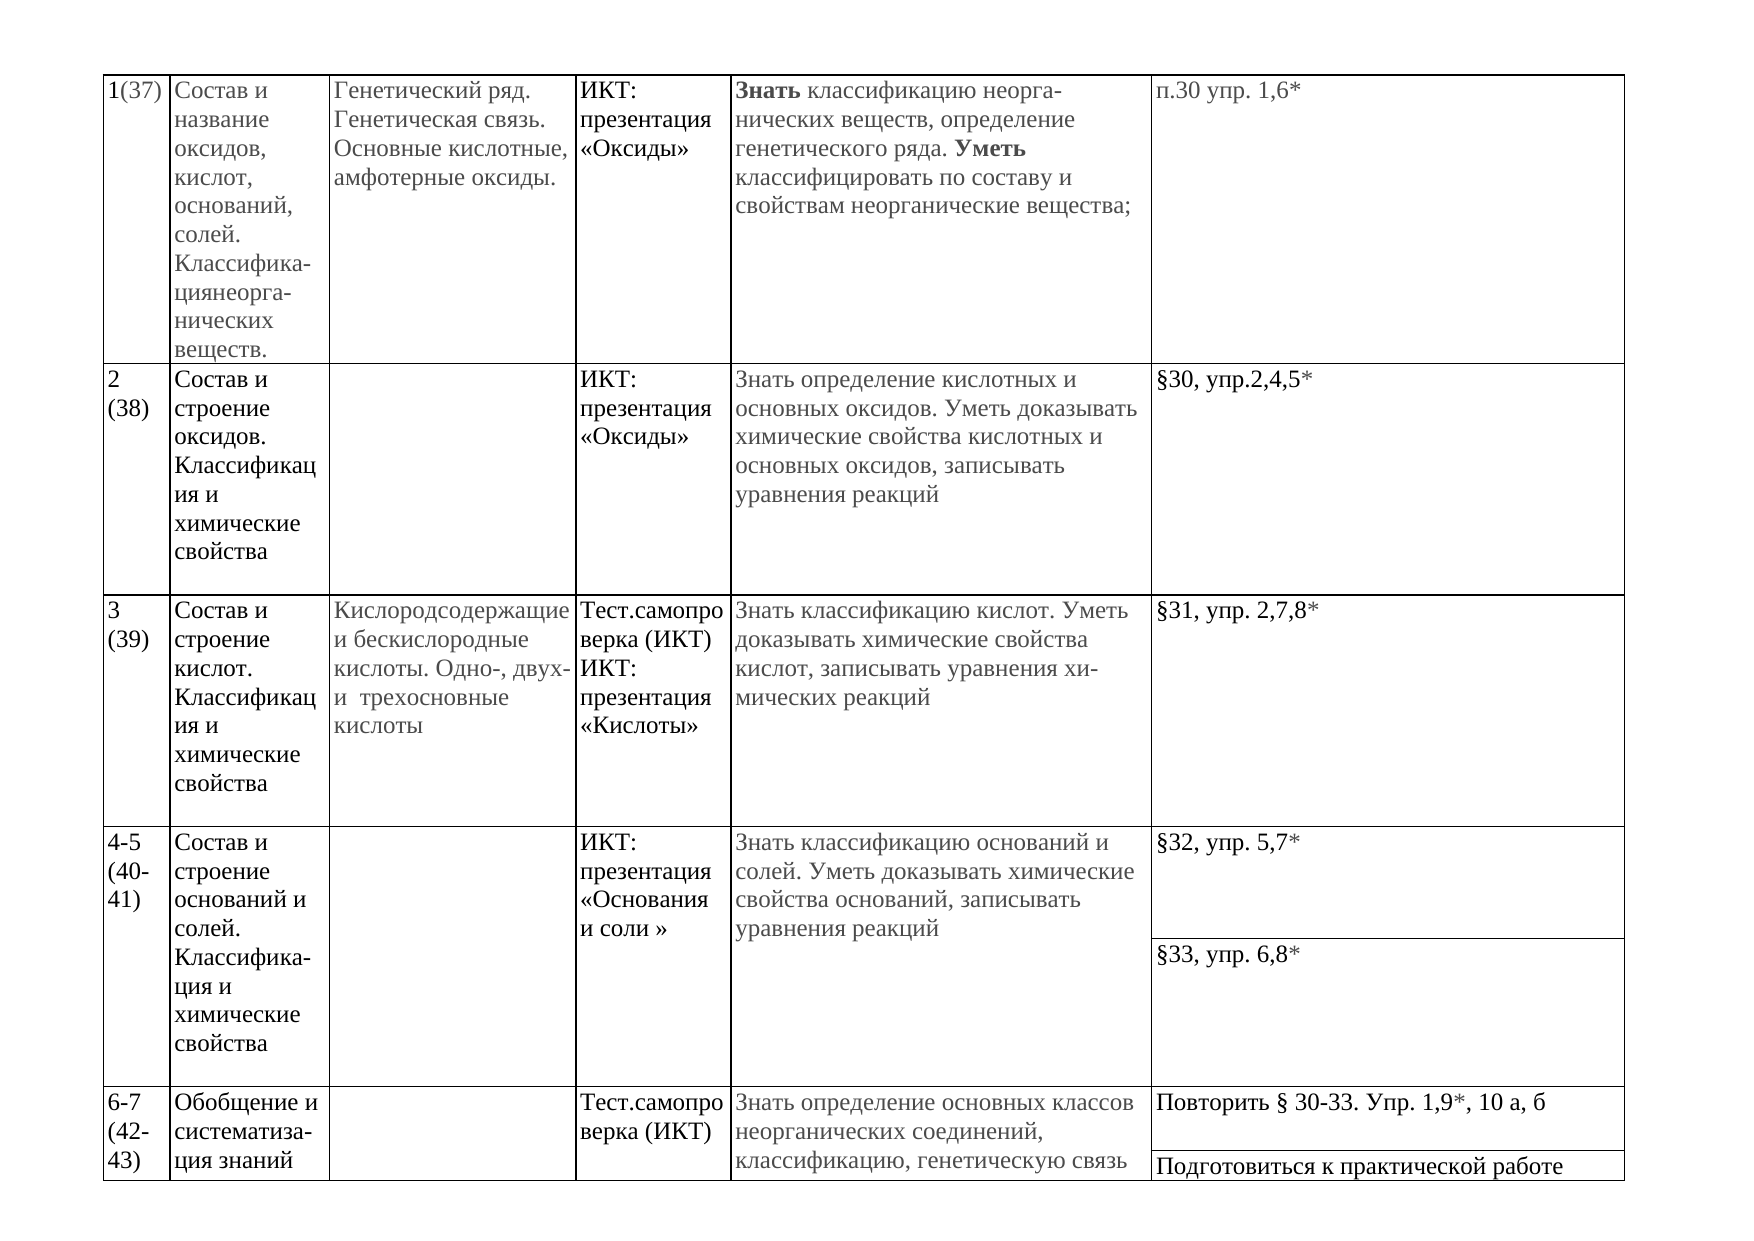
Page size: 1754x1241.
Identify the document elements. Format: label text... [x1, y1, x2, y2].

table_cell 3 (39) [104, 596, 169, 826]
table_cell Генетический ряд. Генетическая связь. Основные кислотные, амфотерные оксиды. [330, 76, 575, 363]
table_cell 4-5 (40-41) [104, 827, 169, 1086]
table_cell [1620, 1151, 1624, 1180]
table_cell ИКТ: презентация «Оксиды» [577, 364, 730, 594]
table_cell Знать классификацию неорга-нических веществ, определение генетического ряда. Уметь классифицировать по составу и свойствам неорганические вещества; [732, 76, 1151, 363]
table_cell Тест.самопроверка (ИКТ) ИКТ: презентация «Кислоты» [577, 596, 730, 826]
table_cell Знать определение кислотных и основных оксидов. Уметь доказывать химические свойства кислотных и основных оксидов, записывать уравнения реакций [732, 364, 1151, 594]
table_cell 2 (38) [104, 364, 169, 594]
table_cell 6-7 (42-43) [104, 1087, 169, 1180]
table_cell §30, упр.2,4,5* [1152, 364, 1624, 594]
table_cell Знать классификацию оснований и солей. Уметь доказывать химические свойства оснований, записывать уравнения реакций [732, 827, 1151, 1086]
table_cell Повторить § 30-33. Упр. 1,9*, 10 а, б [1152, 1087, 1624, 1150]
table_cell Кислородсодержащие и бескислородные кислоты. Одно-, двух-и трехосновные кислоты [330, 596, 575, 826]
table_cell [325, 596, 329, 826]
table_cell 1(37) [104, 76, 169, 363]
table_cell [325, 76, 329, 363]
table_cell §31, упр. 2,7,8* [1152, 596, 1624, 826]
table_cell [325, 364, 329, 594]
table_cell Обобщение и систематиза-ция знаний по пройденной теме [171, 1087, 329, 1180]
table_cell §33, упр. 6,8* [1152, 939, 1624, 1086]
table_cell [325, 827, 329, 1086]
table_cell [330, 364, 575, 594]
table_cell ИКТ: презентация «Основания и соли » [577, 827, 730, 1086]
table_cell [330, 827, 575, 1086]
table_cell §32, упр. 5,7* [1152, 827, 1624, 937]
table_cell Знать классификацию кислот. Уметь доказывать химические свойства кислот, записывать уравнения химических реакций [732, 596, 1151, 826]
table_cell п.30 упр. 1,6* [1152, 76, 1624, 363]
table_cell Знать определение основных классов неорганических соединений, классификацию, генетическую связь между классами. Уметь доказывать химические свойства основных классов неорганических веществ, составлять генетические цепочки из веществ разных классов [732, 1087, 1151, 1180]
table_cell [330, 1087, 575, 1180]
table_cell Тест.самопроверка (ИКТ) [577, 1087, 730, 1180]
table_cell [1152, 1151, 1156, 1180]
table_cell ИКТ: презентация «Оксиды» [577, 76, 730, 363]
